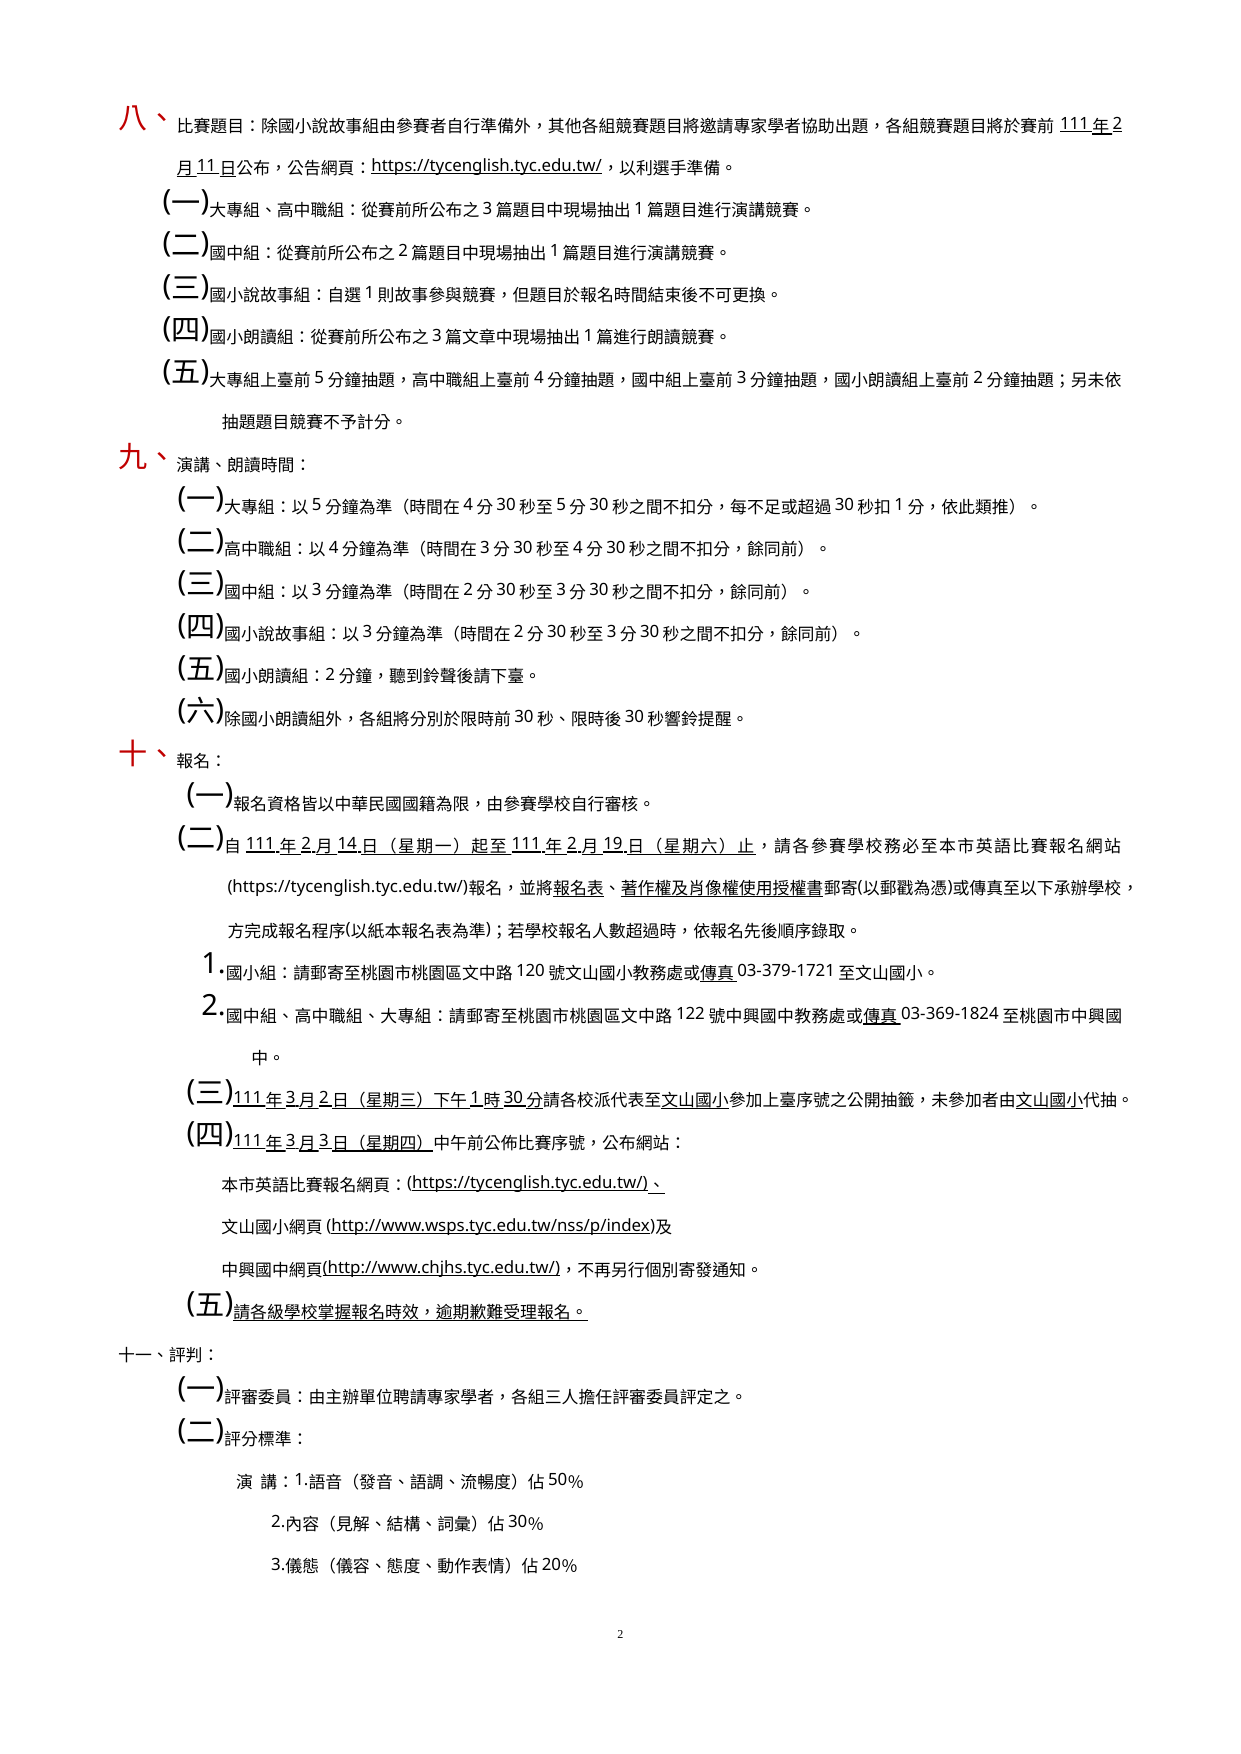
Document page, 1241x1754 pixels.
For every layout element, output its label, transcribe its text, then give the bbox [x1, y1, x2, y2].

list 國小說故事組：以3分鐘為準（時間在2分30秒至3分30秒之間不扣分，餘同前）。 [177, 603, 1122, 646]
list 除國小朗讀組外，各組將分別於限時前30秒、限時後30秒響鈴提醒。 [177, 688, 1122, 730]
text 文山國小網頁 (http://www.wsps.tyc.edu.tw/nss/p/index)及 [221, 1196, 1122, 1239]
list 評審委員：由主辦單位聘請專家學者，各組三人擔任評審委員評定之。 [177, 1366, 1122, 1408]
list 大專組：以5分鐘為準（時間在4分30秒至5分30秒之間不扣分，每不足或超過30秒扣1分，依此類推）。 [177, 476, 1122, 518]
list 請各級學校掌握報名時效，逾期歉難受理報名。 [186, 1281, 1122, 1324]
list 自111年2月14日（星期一）起至111年2月19日（星期六）止，請各參賽學校務必至本市英語比賽報名網站(https://tycenglish.tyc.edu.tw/)報名，並將報名表、著作權及肖像權使用授權書郵寄(以郵戳為憑)或傳真至以下承辦學校，方完成報名程序(以紙本報名表為準)；若學校報名人數超過時，依報名先後順序錄取。 [177, 815, 1122, 942]
text 2.內容（見解、結構、詞彙）佔30％ [236, 1493, 1122, 1536]
list 國中組、高中職組、大專組：請郵寄至桃園市桃園區文中路122號中興國中教務處或傳真03-369-1824至桃園市中興國中。 [201, 984, 1122, 1069]
list 大專組上臺前5分鐘抽題，高中職組上臺前4分鐘抽題，國中組上臺前3分鐘抽題，國小朗讀組上臺前2分鐘抽題；另未依抽題題目競賽不予計分。 [162, 349, 1122, 434]
list 111年3月3日（星期四）中午前公佈比賽序號，公布網站： [186, 1112, 1122, 1154]
text 演 講：1.語音（發音、語調、流暢度）佔50％ [236, 1451, 1122, 1493]
list 111年3月2日（星期三）下午1時30分請各校派代表至文山國小參加上臺序號之公開抽籤，未參加者由文山國小代抽。 [186, 1069, 1122, 1112]
list 國小說故事組：自選1則故事參與競賽，但題目於報名時間結束後不可更換。 [162, 264, 1122, 307]
text 中興國中網頁(http://www.chjhs.tyc.edu.tw/)，不再另行個別寄發通知。 [221, 1239, 1122, 1281]
list 評分標準： [177, 1408, 1122, 1451]
list 大專組、高中職組：從賽前所公布之3篇題目中現場抽出1篇題目進行演講競賽。 [162, 179, 1122, 222]
list 國中組：從賽前所公布之2篇題目中現場抽出1篇題目進行演講競賽。 [162, 222, 1122, 264]
text 十一、評判： [118, 1324, 1122, 1366]
list 報名： [118, 730, 1122, 773]
list 國小組：請郵寄至桃園市桃園區文中路120號文山國小教務處或傳真03-379-1721至文山國小。 [201, 942, 1122, 984]
list 報名資格皆以中華民國國籍為限，由參賽學校自行審核。 [186, 773, 1122, 815]
list 比賽題目：除國小說故事組由參賽者自行準備外，其他各組競賽題目將邀請專家學者協助出題，各組競賽題目將於賽前111年2月11日公布，公告網頁：https://tycenglish.tyc.edu.tw/，以利選手準備。 [118, 94, 1122, 179]
list 國中組：以3分鐘為準（時間在2分30秒至3分30秒之間不扣分，餘同前）。 [177, 561, 1122, 603]
list 高中職組：以4分鐘為準（時間在3分30秒至4分30秒之間不扣分，餘同前）。 [177, 518, 1122, 561]
list 國小朗讀組：2分鐘，聽到鈴聲後請下臺。 [177, 646, 1122, 688]
text 3.儀態（儀容、態度、動作表情）佔20％ [236, 1536, 1122, 1578]
list 國小朗讀組：從賽前所公布之3篇文章中現場抽出1篇進行朗讀競賽。 [162, 307, 1122, 349]
list 演講、朗讀時間： [118, 434, 1122, 476]
text 本市英語比賽報名網頁：(https://tycenglish.tyc.edu.tw/)、 [221, 1154, 1122, 1196]
